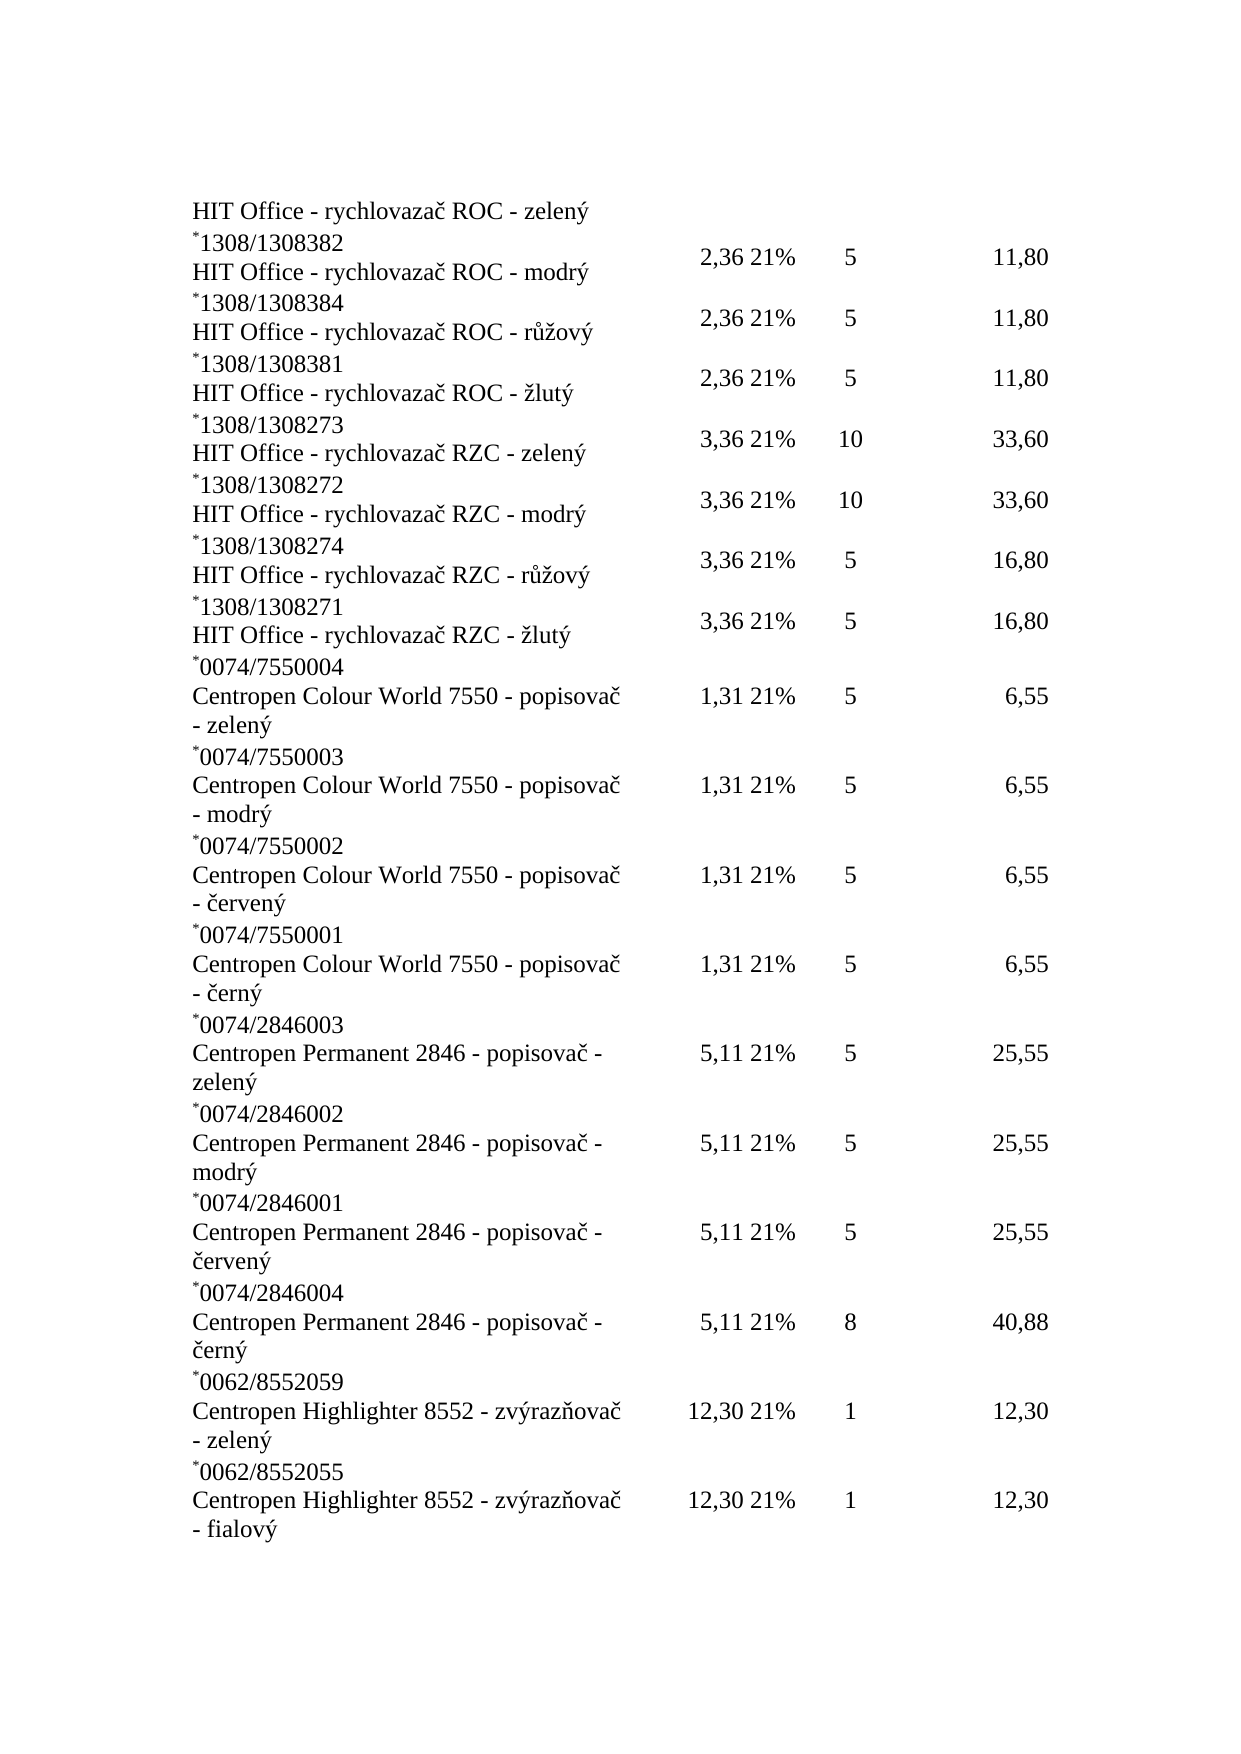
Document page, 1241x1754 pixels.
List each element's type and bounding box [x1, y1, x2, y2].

table_header [151, 148, 1089, 1591]
